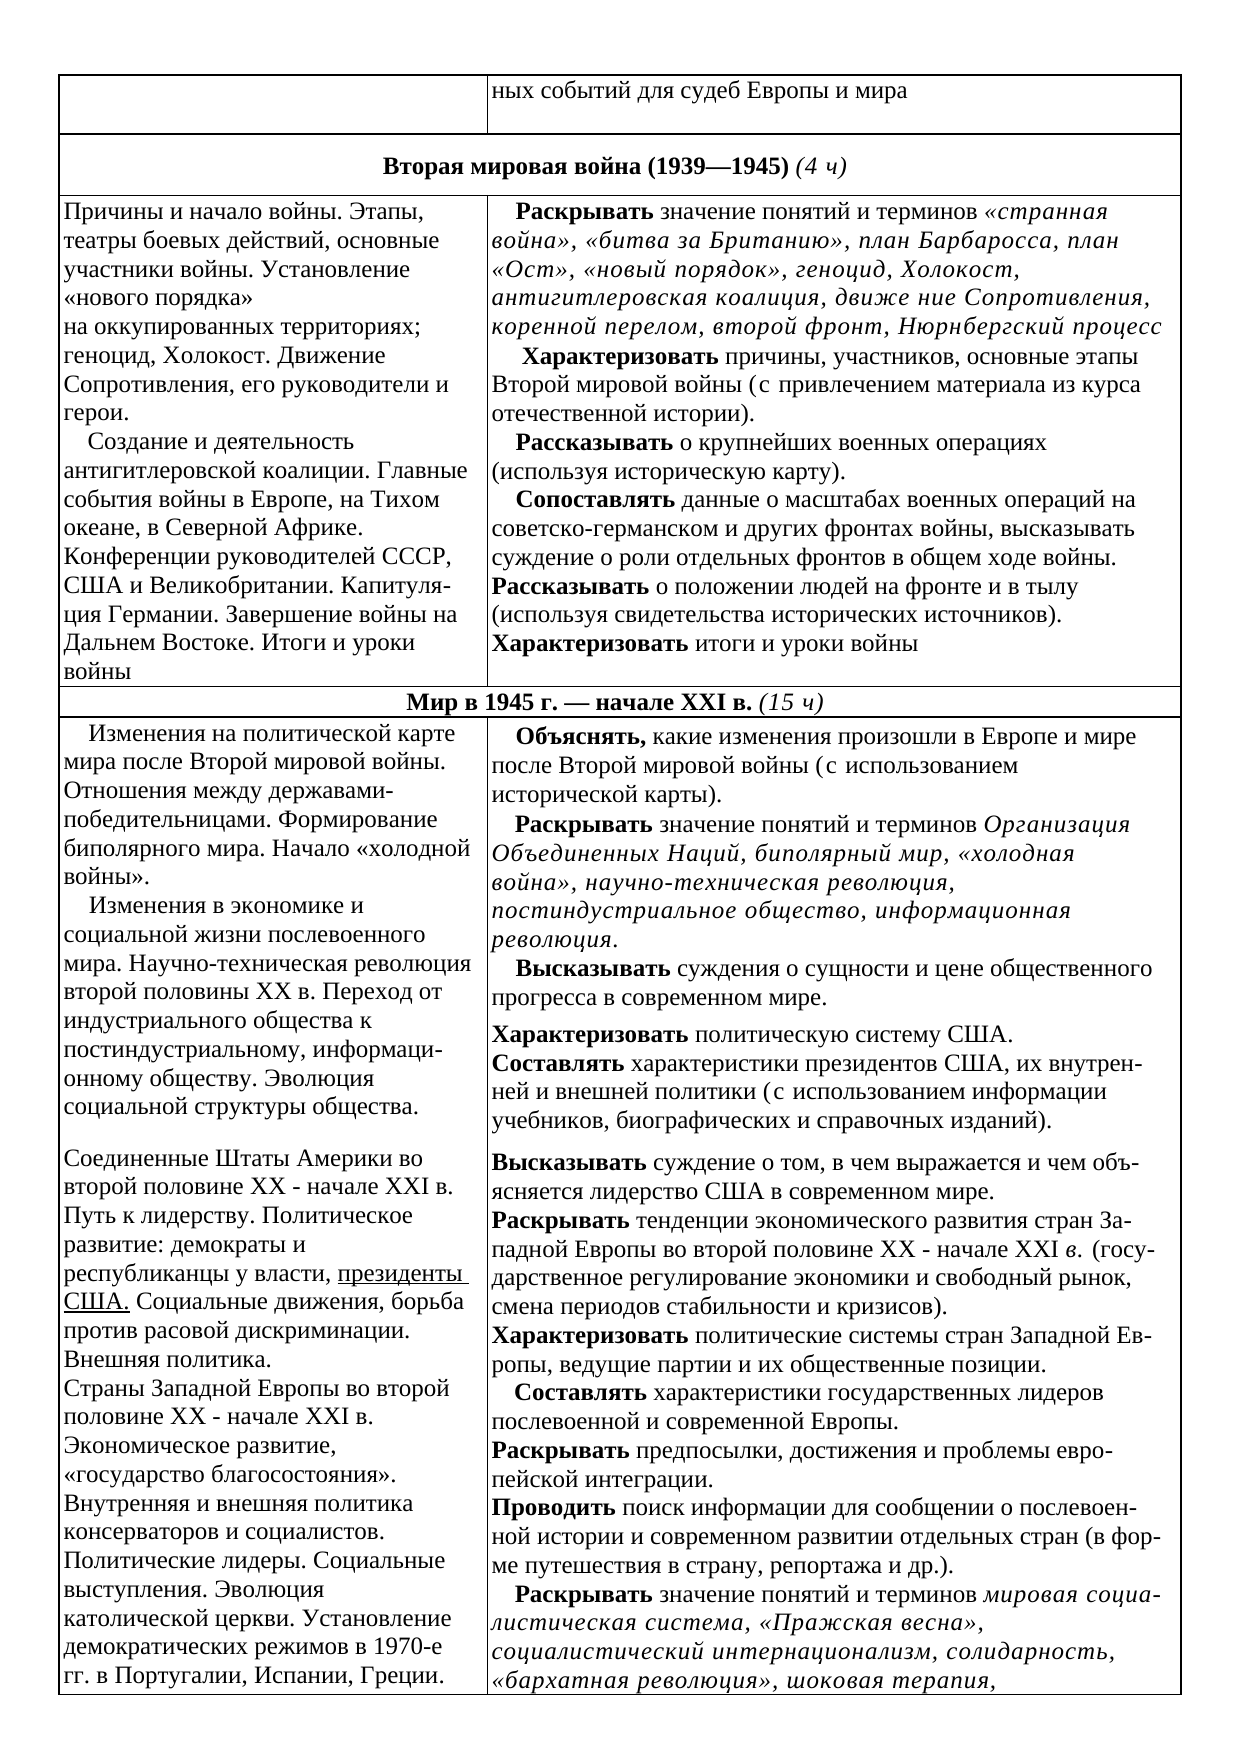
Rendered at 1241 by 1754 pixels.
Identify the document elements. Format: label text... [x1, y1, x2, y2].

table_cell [60, 76, 487, 133]
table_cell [488, 718, 1180, 1694]
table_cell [488, 76, 1180, 133]
table_cell Вторая мировая война (1939—1945) (4 ч) [60, 135, 1180, 195]
table_cell Мир в 1945 г. — начале XXI в. (15 ч) [60, 687, 1180, 716]
table_cell Причины и начало войны. Этапы, театры боевых действий, основные участники войны. Установление «нового порядка» на оккупированных территориях; геноцид, Холокост. Движение Сопротивления, его руководители и герои. Создание и деятельность антигитлеровской коалиции. Главные события войны в Европе, на Тихом океане, в Северной Африке. Конференции руководителей СССР, США и Великобритании. Капитуляция Германии. Завершение войны на Дальнем Востоке. Итоги и уроки войны [60, 196, 487, 686]
table_cell Раскрывать значение понятий и терминов «странная война», «битва за Британию», план Барбаросса, план «Ост», «новый порядок», геноцид, Холокост, антигитлеровская коалиция, движе ние Сопротивления, коренной перелом, второй фронт, Нюрнбергский процесс Характеризовать причины, участников, основные этапы Второй мировой войны (с привлечением материала из курса отечественной истории). Рассказывать о крупнейших военных операциях (используя историческую карту). Сопоставлять данные о масштабах военных операций на советско-германском и других фронтах войны, высказывать суждение о роли отдельных фронтов в общем ходе войны. Рассказывать о положении людей на фронте и в тылу (используя свидетельства исторических источников). Характеризовать итоги и уроки войны [488, 196, 1180, 686]
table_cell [60, 718, 487, 1694]
